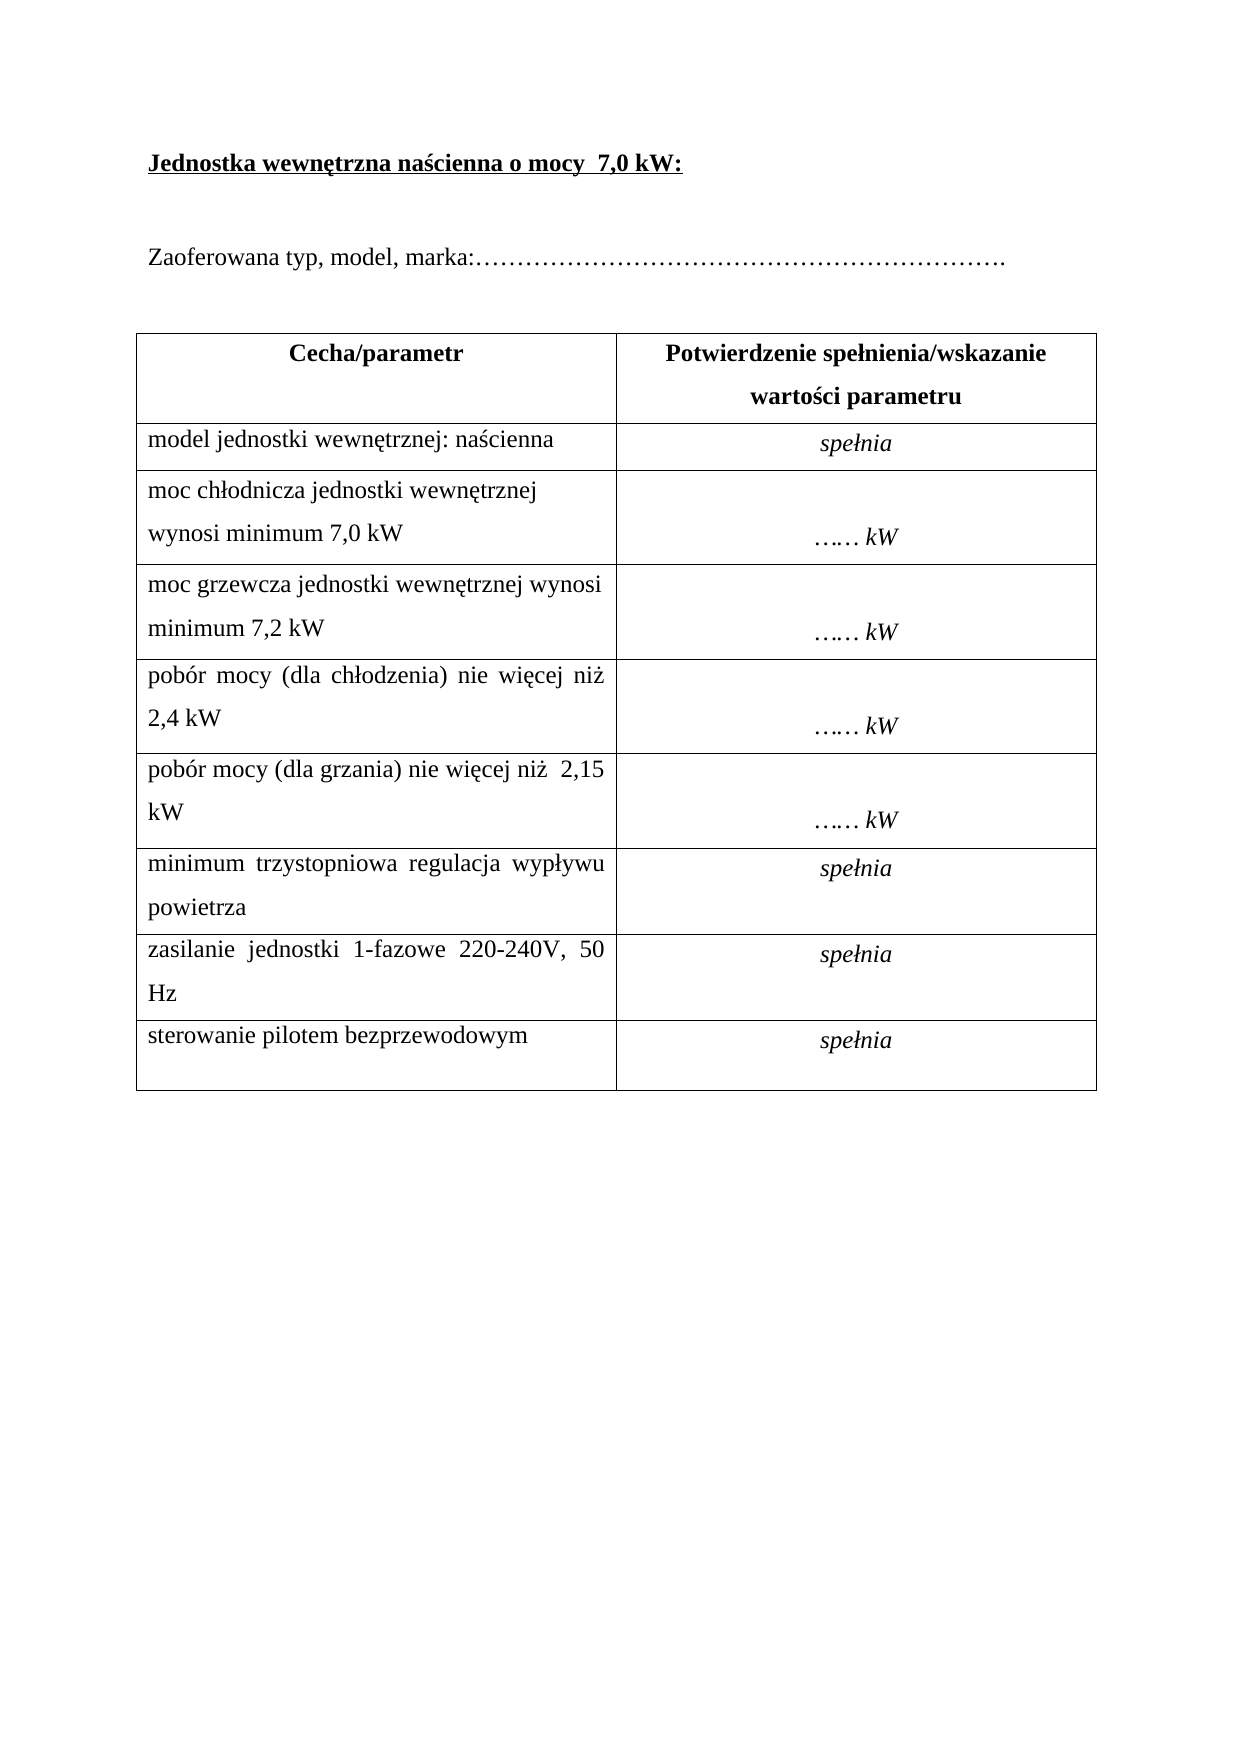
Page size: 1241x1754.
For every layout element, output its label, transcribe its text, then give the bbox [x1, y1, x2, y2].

table_cell …… kW [617, 565, 1096, 659]
table_cell spełnia [617, 424, 1096, 470]
table_cell minimum trzystopniowa regulacja wypływu powietrza [137, 849, 616, 933]
table_cell …… kW [617, 754, 1096, 847]
table_cell moc chłodnicza jednostki wewnętrznej wynosi minimum 7,0 kW [137, 471, 616, 564]
table_cell spełnia [617, 1021, 1096, 1090]
table_cell spełnia [617, 849, 1096, 933]
table_cell spełnia [617, 935, 1096, 1019]
table_header Cecha/parametr [137, 334, 616, 423]
table_cell moc grzewcza jednostki wewnętrznej wynosi minimum 7,2 kW [137, 565, 616, 659]
table_cell sterowanie pilotem bezprzewodowym [137, 1021, 616, 1090]
table_header Potwierdzenie spełnienia/wskazanie wartości parametru [617, 334, 1096, 423]
text Zaoferowana typ, model, marka:………………………………………………………. [148, 242, 1093, 271]
table_cell zasilanie jednostki 1-fazowe 220-240V, 50 Hz [137, 935, 616, 1019]
table_cell …… kW [617, 471, 1096, 564]
text Jednostka wewnętrzna naścienna o mocy 7,0 kW: [148, 148, 1093, 176]
table_cell pobór mocy (dla chłodzenia) nie więcej niż 2,4 kW [137, 660, 616, 753]
table_cell pobór mocy (dla grzania) nie więcej niż 2,15 kW [137, 754, 616, 847]
table_cell …… kW [617, 660, 1096, 753]
table_cell model jednostki wewnętrznej: naścienna [137, 424, 616, 470]
